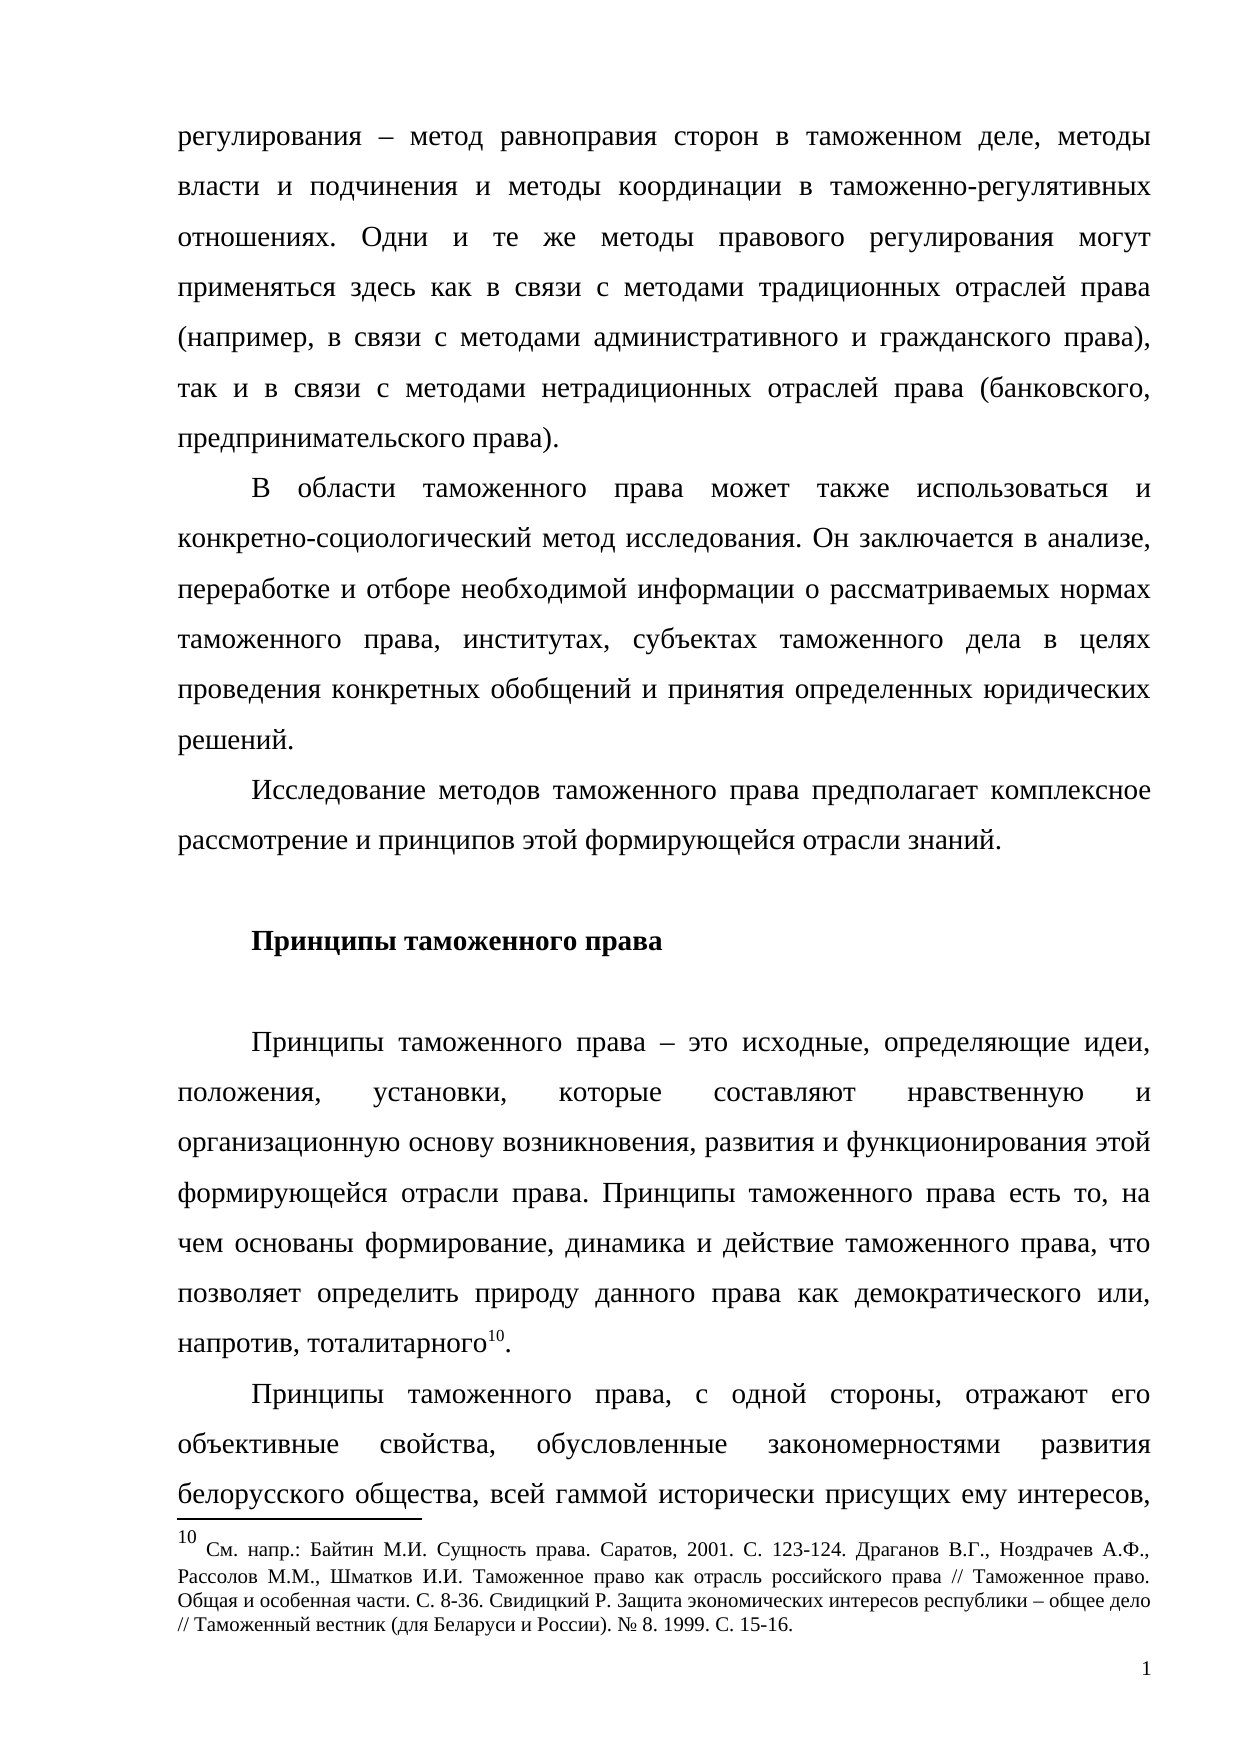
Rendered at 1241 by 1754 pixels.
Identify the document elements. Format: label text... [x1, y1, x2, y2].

text Принципы таможенного права – это исходные, определяющие идеи, положения, установки, которые составляют нравственную и организационную основу возникновения, развития и функционирования этой формирующейся отрасли права. Принципы таможенного права есть то, на чем основаны формирование, динамика и действие таможенного права, что позволяет определить природу данного права как демократического или, напротив, тоталитарного. [177, 1024, 1152, 1359]
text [177, 1376, 1152, 1510]
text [177, 118, 1152, 453]
text Исследование методов таможенного права предполагает комплексное рассмотрение и принципов этой формирующейся отрасли знаний. [177, 772, 1152, 856]
text Принципы таможенного права [177, 923, 1152, 957]
text В области таможенного права может также использоваться и конкретно-социологический метод исследования. Он заключается в анализе, переработке и отборе необходимой информации о рассматриваемых нормах таможенного права, институтах, субъектах таможенного дела в целях проведения конкретных обобщений и принятия определенных юридических решений. [177, 470, 1152, 755]
